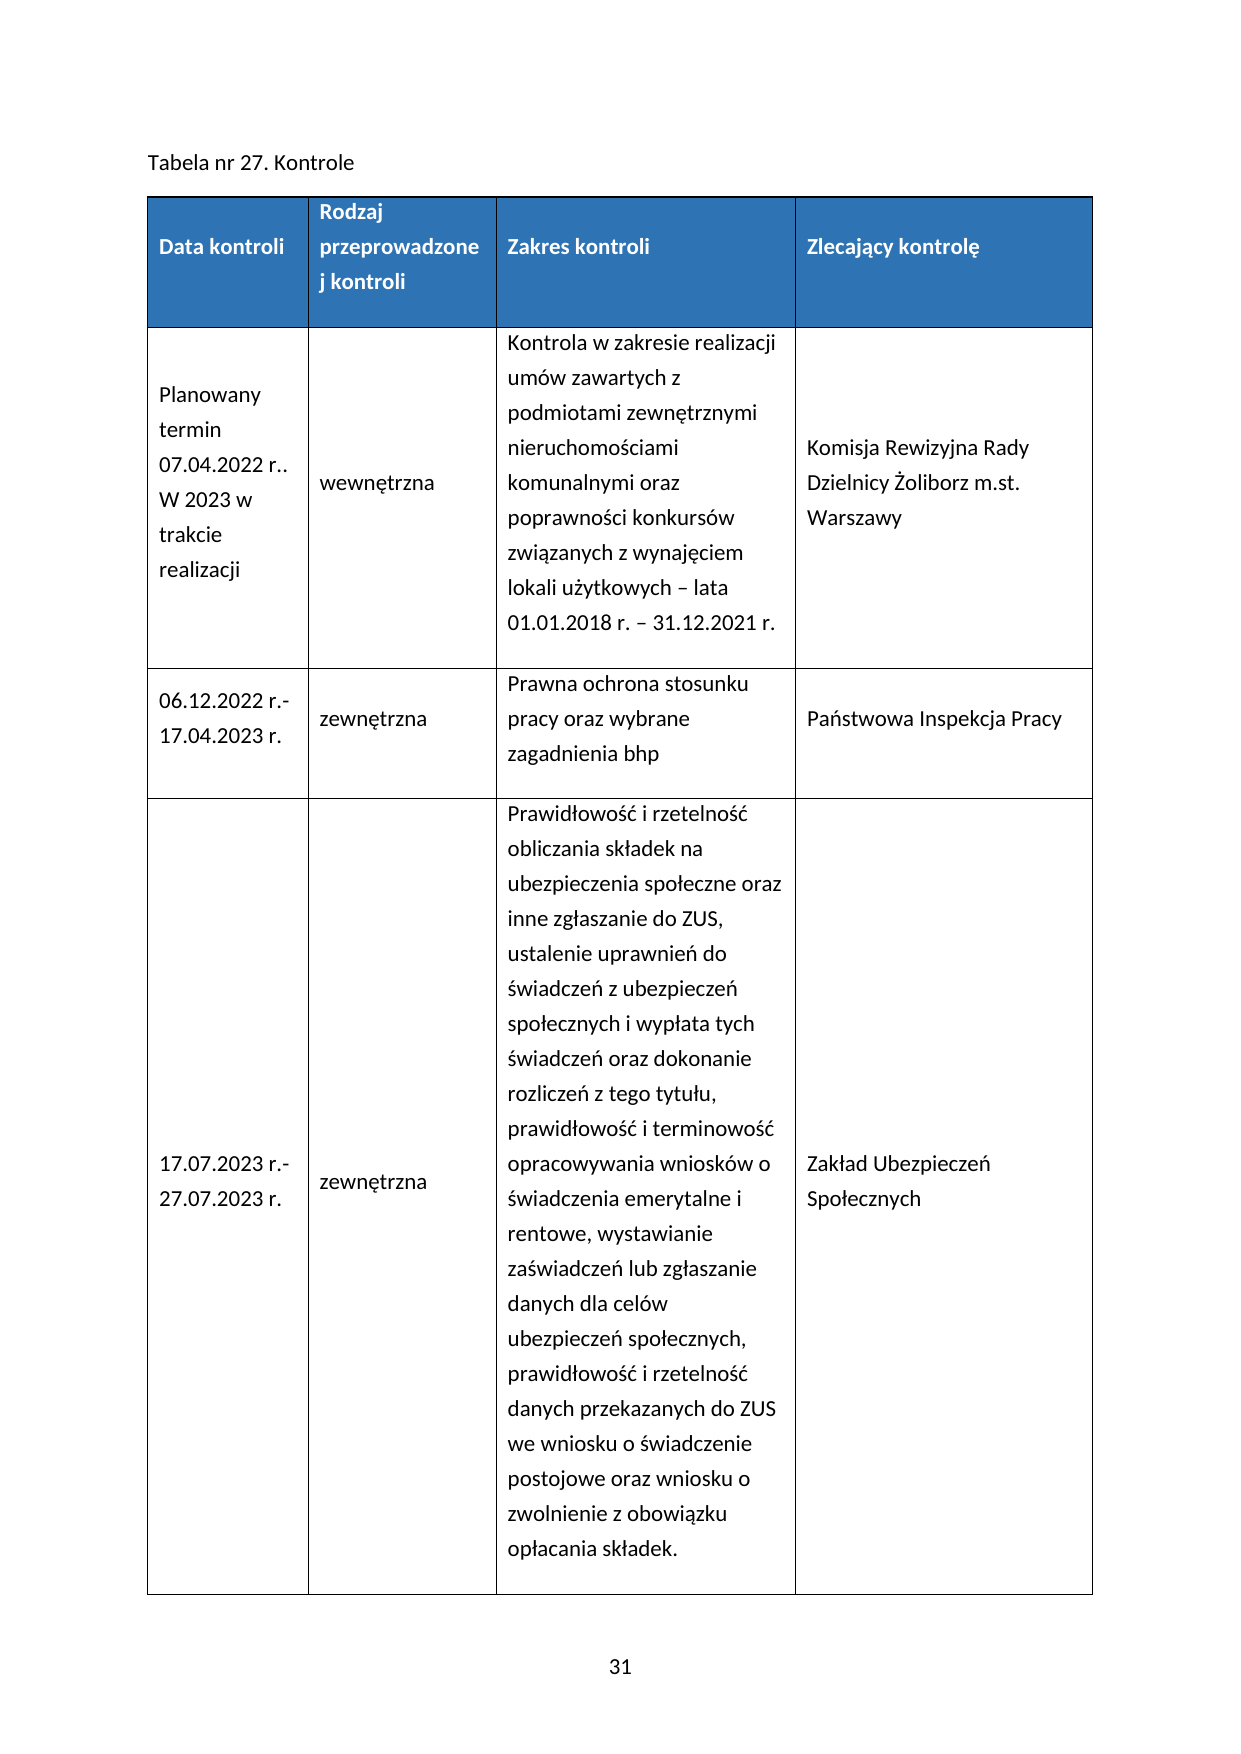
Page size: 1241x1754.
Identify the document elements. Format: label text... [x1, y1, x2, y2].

table_cell wewnętrzna [309, 328, 496, 668]
table_cell Kontrola w zakresie realizacji umów zawartych z podmiotami zewnętrznymi nieruchomościami komunalnymi oraz poprawności konkursów związanych z wynajęciem lokali użytkowych – lata 01.01.2018 r. – 31.12.2021 r. [497, 328, 795, 668]
table_cell Planowany termin 07.04.2022 r.. W 2023 w trakcie realizacji [148, 328, 308, 668]
table_cell zewnętrzna [309, 669, 496, 798]
table_cell 06.12.2022 r.-17.04.2023 r. [148, 669, 308, 798]
table_header Rodzaj przeprowadzonej kontroli [309, 198, 496, 327]
table_header Zakres kontroli [497, 198, 795, 327]
table_header Zlecający kontrolę [796, 198, 1092, 327]
table_cell Prawna ochrona stosunku pracy oraz wybrane zagadnienia bhp [497, 669, 795, 798]
table_cell zewnętrzna [309, 799, 496, 1594]
table_header Data kontroli [148, 198, 308, 327]
table_cell Komisja Rewizyjna Rady Dzielnicy Żoliborz m.st. Warszawy [796, 328, 1092, 668]
table_cell Państwowa Inspekcja Pracy [796, 669, 1092, 798]
table_cell Prawidłowość i rzetelność obliczania składek na ubezpieczenia społeczne oraz inne zgłaszanie do ZUS, ustalenie uprawnień do świadczeń z ubezpieczeń społecznych i wypłata tych świadczeń oraz dokonanie rozliczeń z tego tytułu, prawidłowość i terminowość opracowywania wniosków o świadczenia emerytalne i rentowe, wystawianie zaświadczeń lub zgłaszanie danych dla celów ubezpieczeń społecznych, prawidłowość i rzetelność danych przekazanych do ZUS we wniosku o świadczenie postojowe oraz wniosku o zwolnienie z obowiązku opłacania składek. [497, 799, 795, 1594]
table_cell Zakład Ubezpieczeń Społecznych [796, 799, 1092, 1594]
table_cell 17.07.2023 r.- 27.07.2023 r. [148, 799, 308, 1594]
text Tabela nr 27. Kontrole [148, 148, 1093, 176]
